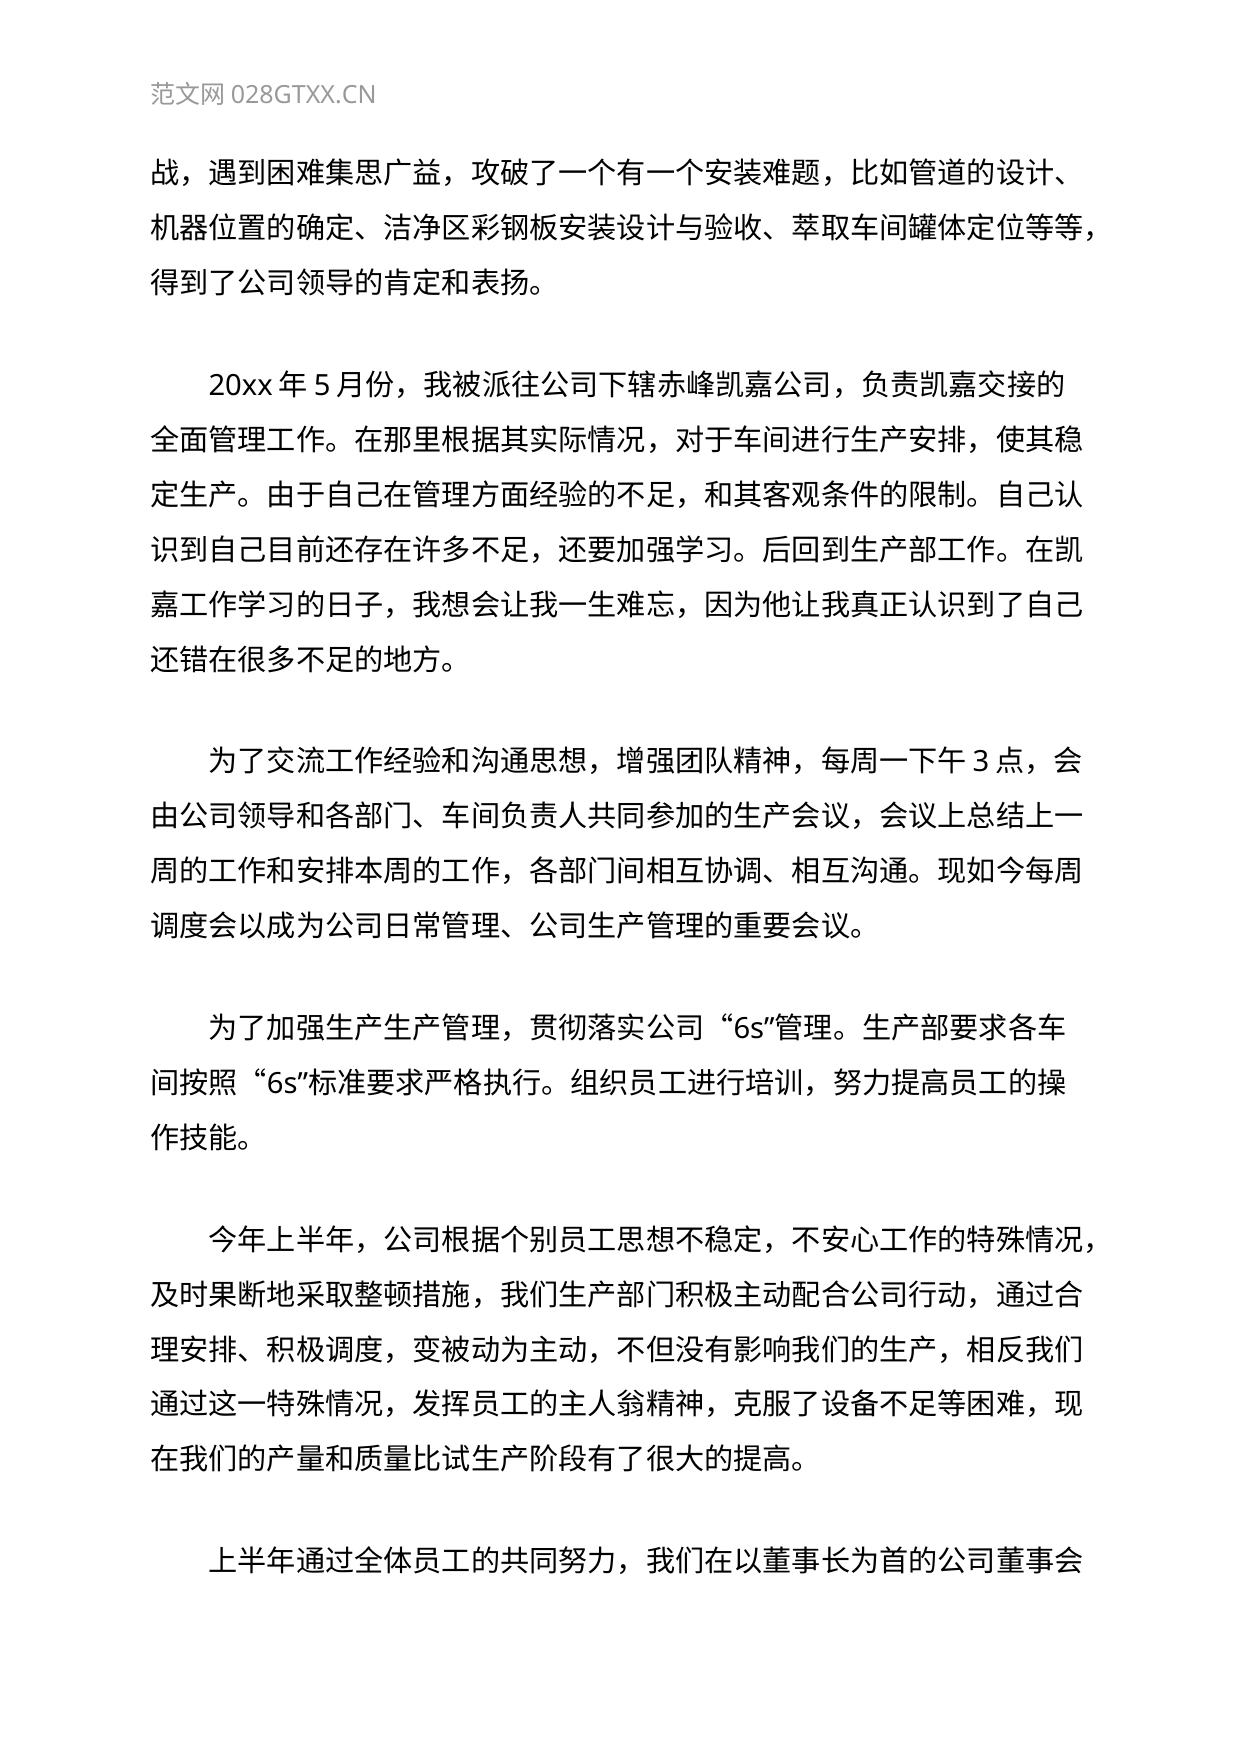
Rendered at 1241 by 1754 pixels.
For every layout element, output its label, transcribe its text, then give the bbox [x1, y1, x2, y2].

text 今年上半年，公司根据个别员工思想不稳定，不安心工作的特殊情况，及时果断地采取整顿措施，我们生产部门积极主动配合公司行动，通过合理安排、积极调度，变被动为主动，不但没有影响我们的生产，相反我们通过这一特殊情况，发挥员工的主人翁精神，克服了设备不足等困难，现在我们的产量和质量比试生产阶段有了很大的提高。 [150, 1216, 1090, 1478]
text 为了加强生产生产管理，贯彻落实公司“6s”管理。生产部要求各车间按照“6s”标准要求严格执行。组织员工进行培训，努力提高员工的操作技能。 [150, 1004, 1090, 1157]
text 20xx年5月份，我被派往公司下辖赤峰凯嘉公司，负责凯嘉交接的全面管理工作。在那里根据其实际情况，对于车间进行生产安排，使其稳定生产。由于自己在管理方面经验的不足，和其客观条件的限制。自己认识到自己目前还存在许多不足，还要加强学习。后回到生产部工作。在凯嘉工作学习的日子，我想会让我一生难忘，因为他让我真正认识到了自己还错在很多不足的地方。 [150, 362, 1090, 678]
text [150, 1538, 1090, 1580]
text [150, 150, 1090, 302]
text 为了交流工作经验和沟通思想，增强团队精神，每周一下午3点，会由公司领导和各部门、车间负责人共同参加的生产会议，会议上总结上一周的工作和安排本周的工作，各部门间相互协调、相互沟通。现如今每周调度会以成为公司日常管理、公司生产管理的重要会议。 [150, 738, 1090, 945]
